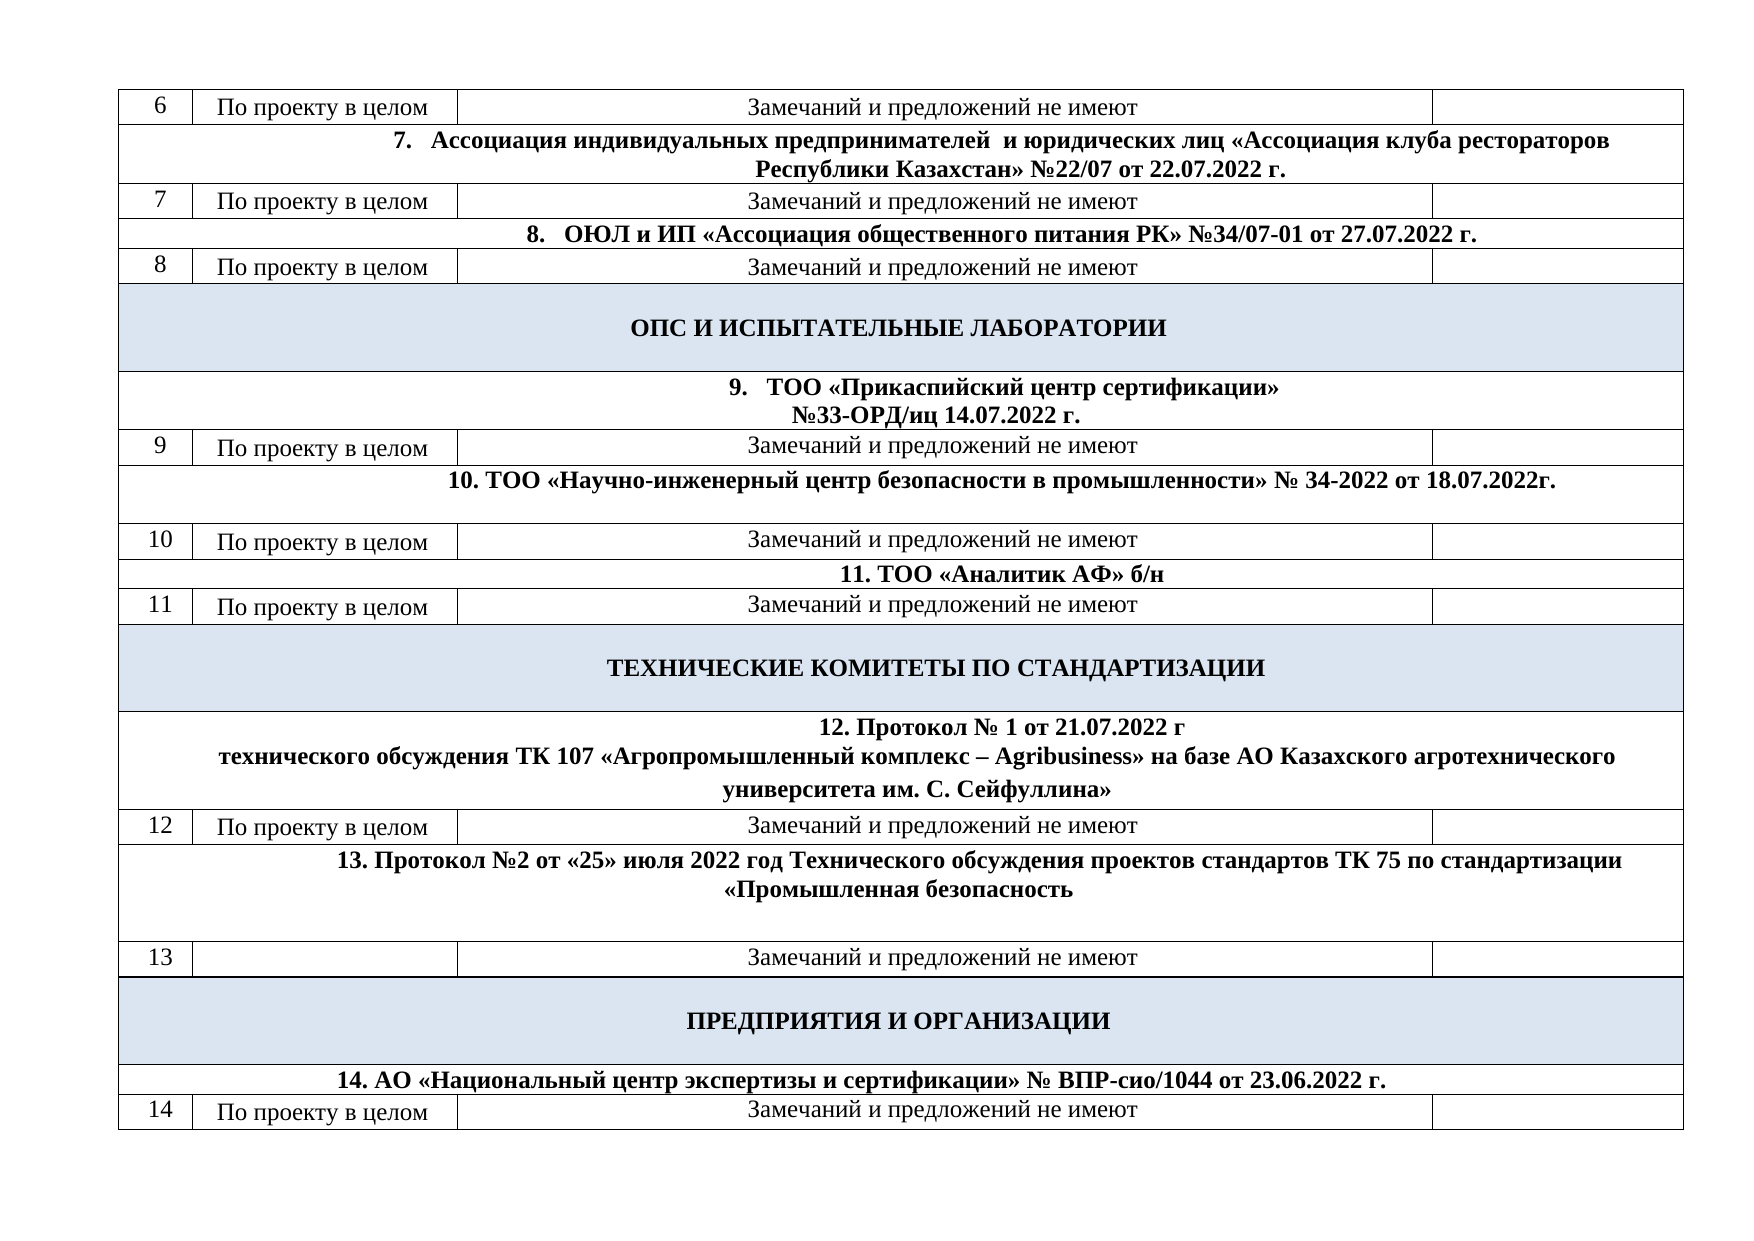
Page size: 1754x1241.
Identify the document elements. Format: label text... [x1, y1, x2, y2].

table_cell [1433, 430, 1683, 464]
table_cell 9 [119, 430, 192, 464]
table_cell По проекту в целом [193, 90, 457, 124]
table_cell АО «Национальный центр экспертизы и сертификации» № ВПР-сио/1044 от 23.06.2022 г. [119, 1065, 1683, 1093]
table_cell Замечаний и предложений не имеют [458, 1095, 1432, 1129]
table_cell 8 [119, 249, 192, 283]
table_cell [1433, 524, 1683, 558]
table_cell [1433, 810, 1683, 844]
table_cell ТОО «Аналитик АФ» б/н [119, 560, 1683, 588]
table_cell 13 [119, 942, 192, 976]
table_cell По проекту в целом [193, 589, 457, 624]
table_cell По проекту в целом [193, 1095, 457, 1129]
table_cell [1433, 589, 1683, 624]
table_cell [1433, 942, 1683, 976]
table_cell По проекту в целом [193, 249, 457, 283]
table_cell Замечаний и предложений не имеют [458, 589, 1432, 624]
table_cell Замечаний и предложений не имеют [458, 524, 1432, 558]
table_cell [193, 942, 457, 976]
table_cell [1433, 1095, 1683, 1129]
table_cell [1433, 184, 1683, 218]
table_cell ПРЕДПРИЯТИЯ И ОРГАНИЗАЦИИ [119, 978, 1683, 1064]
table_cell Замечаний и предложений не имеют [458, 942, 1432, 976]
table_cell Протокол №2 от «25» июля 2022 год Технического обсуждения проектов стандартов ТК 75 по стандартизации «Промышленная безопасность [119, 845, 1683, 941]
table_cell По проекту в целом [193, 184, 457, 218]
table_cell 6 [119, 90, 192, 124]
table_cell ТОО «Прикаспийский центр сертификации» №33-ОРД/иц 14.07.2022 г. [119, 372, 1683, 429]
table_cell Протокол № 1 от 21.07.2022 г технического обсуждения ТК 107 «Агропромышленный комплекс – Agribusiness» на базе АО Казахского агротехнического университета им. С. Сейфуллина» [119, 712, 1683, 809]
table_cell По проекту в целом [193, 430, 457, 464]
table_cell [1433, 249, 1683, 283]
table_cell [1433, 90, 1683, 124]
table_cell Замечаний и предложений не имеют [458, 430, 1432, 464]
table_cell По проекту в целом [193, 810, 457, 844]
table_cell 12 [119, 810, 192, 844]
table_cell По проекту в целом [193, 524, 457, 558]
table_cell Замечаний и предложений не имеют [458, 249, 1432, 283]
table_cell ТЕХНИЧЕСКИЕ КОМИТЕТЫ ПО СТАНДАРТИЗАЦИИ [119, 625, 1683, 711]
table_cell 10 [119, 524, 192, 558]
table_cell Замечаний и предложений не имеют [458, 90, 1432, 124]
table_cell Замечаний и предложений не имеют [458, 810, 1432, 844]
table_cell 14 [119, 1095, 192, 1129]
table_cell 11 [119, 589, 192, 624]
table_cell Замечаний и предложений не имеют [458, 184, 1432, 218]
table_cell ОЮЛ и ИП «Ассоциация общественного питания РК» №34/07-01 от 27.07.2022 г. [119, 219, 1683, 248]
table_cell 7 [119, 184, 192, 218]
table_cell Ассоциация индивидуальных предпринимателей и юридических лиц «Ассоциация клуба рестораторов Республики Казахстан» №22/07 от 22.07.2022 г. [119, 125, 1683, 183]
table_cell ТОО «Научно-инженерный центр безопасности в промышленности» № 34-2022 от 18.07.2022г. [119, 466, 1683, 523]
table_cell ОПС И ИСПЫТАТЕЛЬНЫЕ ЛАБОРАТОРИИ [119, 284, 1683, 371]
